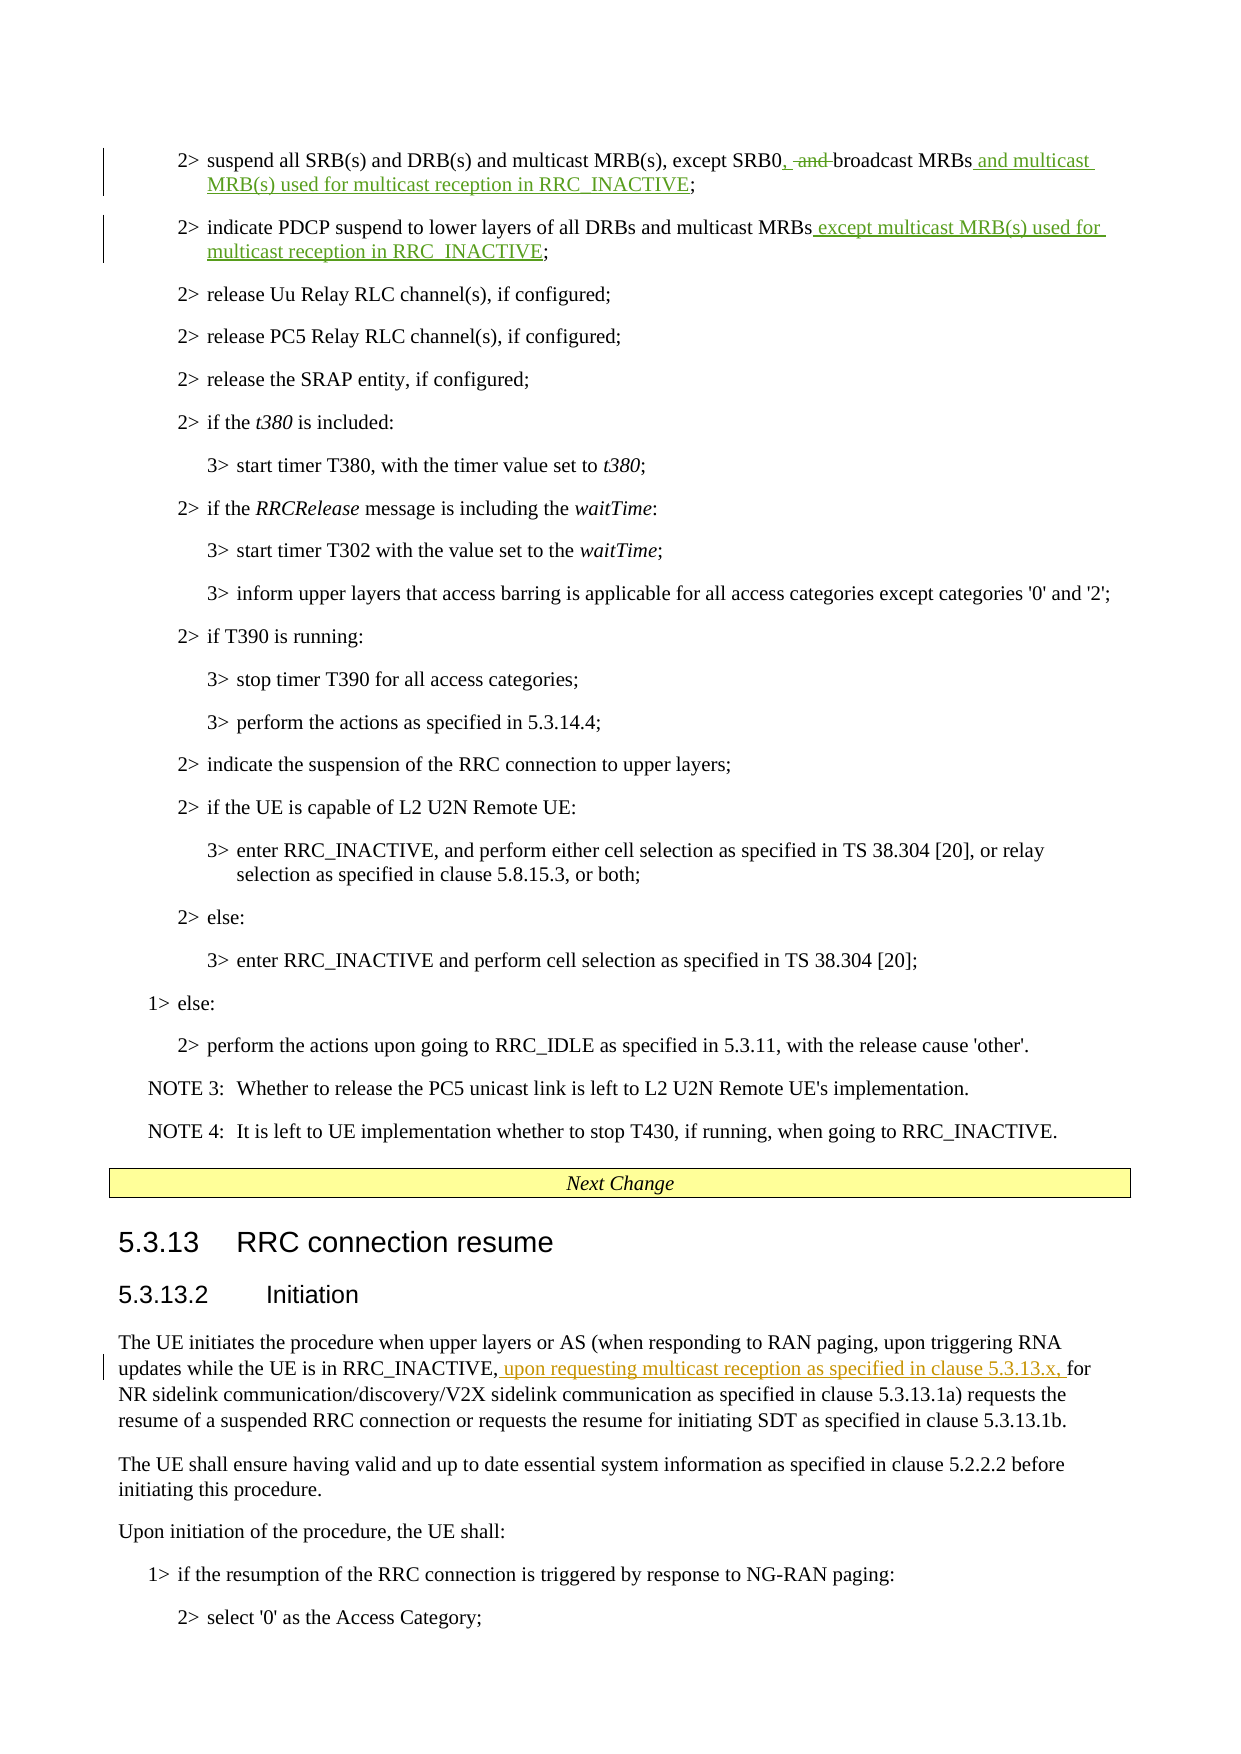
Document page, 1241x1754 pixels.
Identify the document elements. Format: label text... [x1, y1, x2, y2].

subtitle 5.3.13.2 Initiation [118, 1280, 1122, 1309]
text 2> release PC5 Relay RLC channel(s), if configured; [177, 324, 1122, 348]
text 1> if the resumption of the RRC connection is triggered by response to NG-RAN paging: [148, 1562, 1122, 1586]
text 3> enter RRC_INACTIVE, and perform either cell selection as specified in TS 38.304 [20], or relay selection as specified in clause 5.8.15.3, or both; [207, 838, 1122, 886]
text 2> release Uu Relay RLC channel(s), if configured; [177, 281, 1122, 306]
text 1> else: [148, 991, 1122, 1014]
text 2> indicate the suspension of the RRC connection to upper layers; [177, 752, 1122, 776]
text 3> start timer T302 with the value set to the waitTime; [207, 538, 1122, 562]
text 3> inform upper layers that access barring is applicable for all access categories except categories '0' and '2'; [207, 581, 1122, 605]
text Next Change [110, 1169, 1130, 1197]
text 2> if T390 is running: [177, 624, 1122, 648]
text 2> suspend all SRB(s) and DRB(s) and multicast MRB(s), except SRB0broadcast MRBs; [177, 148, 1122, 196]
text 2> if the UE is capable of L2 U2N Remote UE: [177, 795, 1122, 819]
text 2> release the SRAP entity, if configured; [177, 367, 1122, 391]
text 3> enter RRC_INACTIVE and perform cell selection as specified in TS 38.304 [20]; [207, 948, 1122, 972]
text The UE initiates the procedure when upper layers or AS (when responding to RAN paging, upon triggering RNA updates while the UE is in RRC_INACTIVE,for NR sidelink communication/discovery/V2X sidelink communication as specified in clause 5.3.13.1a) requests the resume of a suspended RRC connection or requests the resume for initiating SDT as specified in clause 5.3.13.1b. [118, 1330, 1122, 1432]
text 2> select '0' as the Access Category; [177, 1605, 1122, 1629]
text The UE shall ensure having valid and up to date essential system information as specified in clause 5.2.2.2 before initiating this procedure. [118, 1452, 1122, 1501]
text Upon initiation of the procedure, the UE shall: [118, 1519, 1122, 1543]
text 3> perform the actions as specified in 5.3.14.4; [207, 709, 1122, 734]
text 3> stop timer T390 for all access categories; [207, 667, 1122, 691]
text 2> perform the actions upon going to RRC_IDLE as specified in 5.3.11, with the release cause 'other'. [177, 1033, 1122, 1057]
text 2> if the t380 is included: [177, 410, 1122, 434]
text 3> start timer T380, with the timer value set to t380; [207, 453, 1122, 477]
text NOTE 3: Whether to release the PC5 unicast link is left to L2 U2N Remote UE's implementation. [148, 1076, 1122, 1100]
subtitle 5.3.13 RRC connection resume [118, 1225, 1122, 1259]
text NOTE 4: It is left to UE implementation whether to stop T430, if running, when going to RRC_INACTIVE. [148, 1119, 1122, 1143]
text 2> indicate PDCP suspend to lower layers of all DRBs and multicast MRBs; [177, 214, 1122, 263]
text 2> if the RRCRelease message is including the waitTime: [177, 496, 1122, 519]
text 2> else: [177, 905, 1122, 929]
